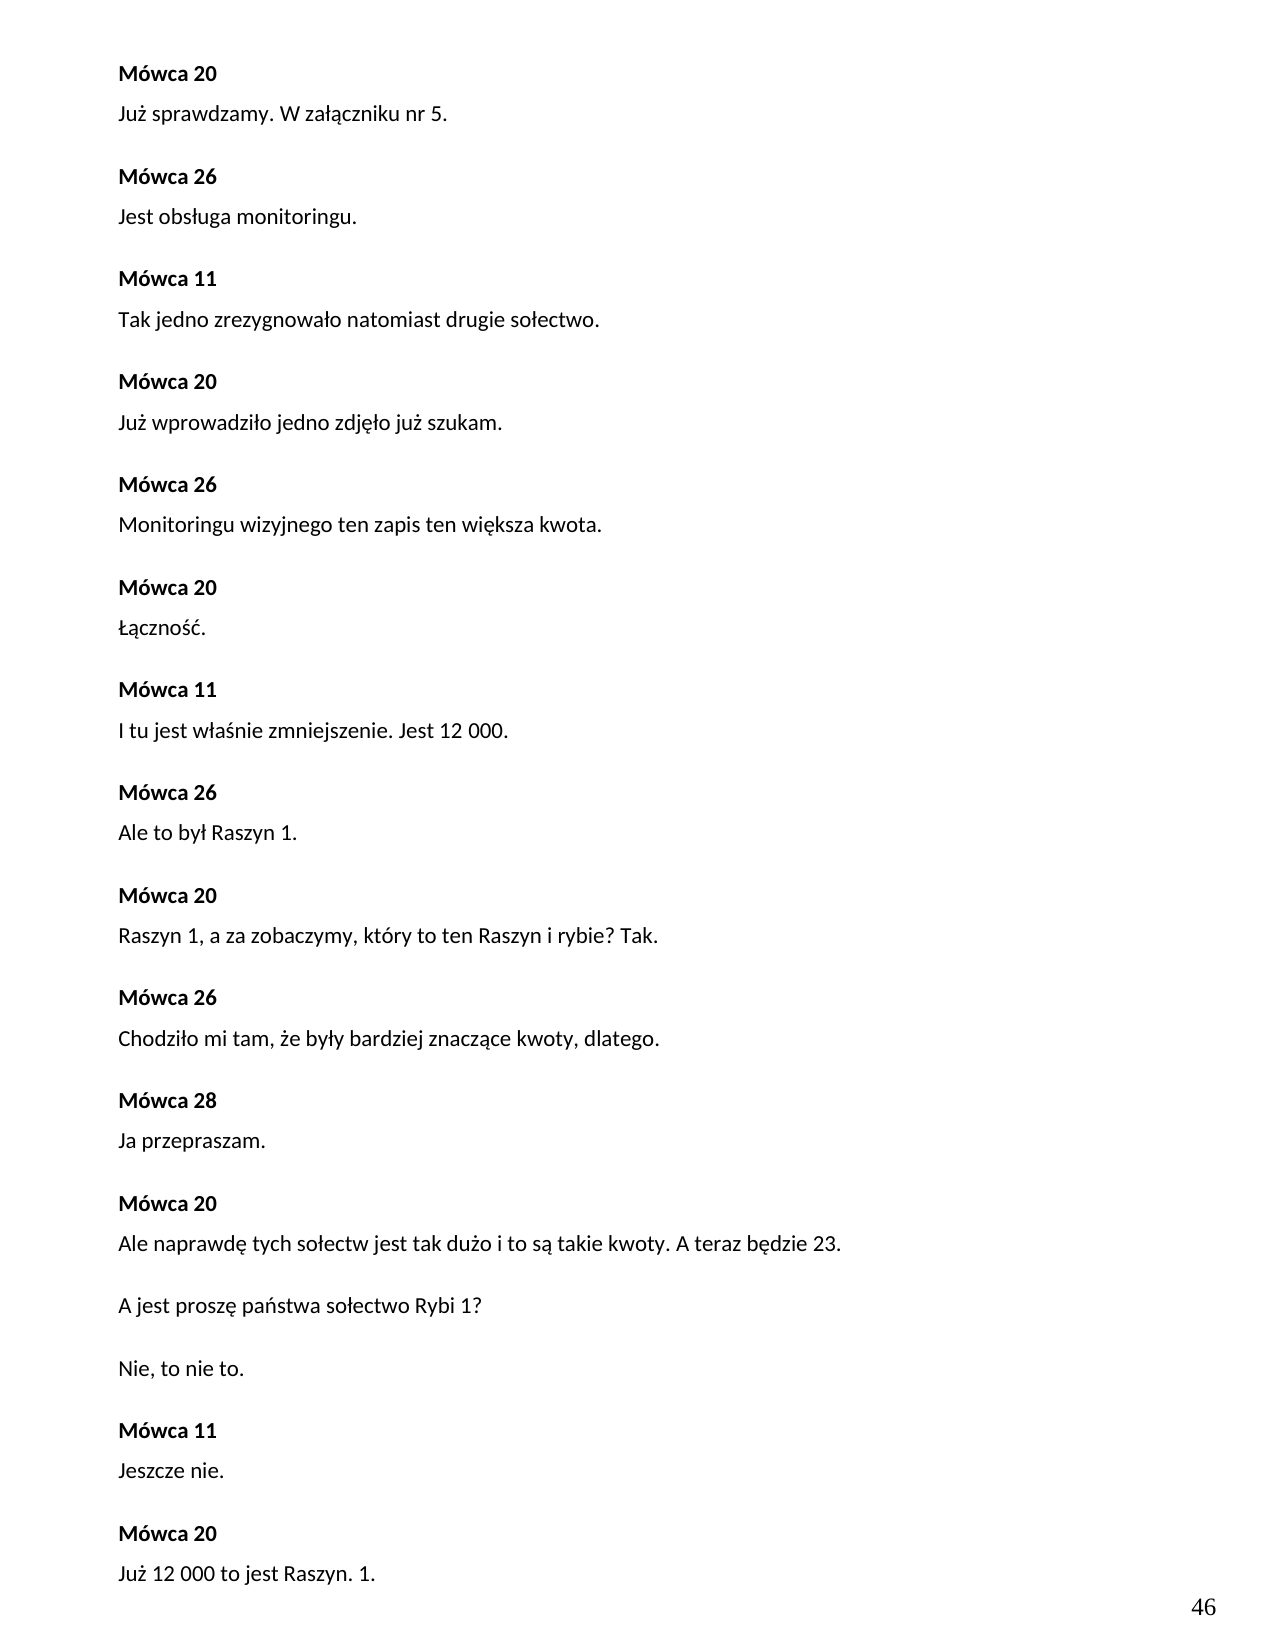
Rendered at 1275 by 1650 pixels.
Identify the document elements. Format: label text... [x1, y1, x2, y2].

subtitle Mówca 20 [118, 1519, 1216, 1547]
subtitle Mówca 26 [118, 162, 1216, 190]
text Chodziło mi tam, że były bardziej znaczące kwoty, dlatego. [118, 1024, 1216, 1052]
text Łączność. [118, 613, 1216, 641]
text Nie, to nie to. [118, 1354, 1216, 1382]
subtitle Mówca 11 [118, 675, 1216, 703]
subtitle Mówca 28 [118, 1086, 1216, 1114]
subtitle Mówca 11 [118, 264, 1216, 292]
subtitle Mówca 20 [118, 59, 1216, 87]
text Jest obsługa monitoringu. [118, 202, 1216, 230]
text Już wprowadziło jedno zdjęło już szukam. [118, 408, 1216, 436]
text Ale naprawdę tych sołectw jest tak dużo i to są takie kwoty. A teraz będzie 23. [118, 1229, 1216, 1257]
text Już sprawdzamy. W załączniku nr 5. [118, 99, 1216, 128]
text Już 12 000 to jest Raszyn. 1. [118, 1559, 1216, 1587]
subtitle Mówca 20 [118, 367, 1216, 395]
subtitle Mówca 26 [118, 470, 1216, 498]
text Raszyn 1, a za zobaczymy, który to ten Raszyn i rybie? Tak. [118, 921, 1216, 949]
text Jeszcze nie. [118, 1456, 1216, 1484]
subtitle Mówca 20 [118, 573, 1216, 601]
text Monitoringu wizyjnego ten zapis ten większa kwota. [118, 510, 1216, 538]
text I tu jest właśnie zmniejszenie. Jest 12 000. [118, 716, 1216, 744]
subtitle Mówca 11 [118, 1416, 1216, 1444]
text Ja przepraszam. [118, 1127, 1216, 1155]
text A jest proszę państwa sołectwo Rybi 1? [118, 1292, 1216, 1319]
subtitle Mówca 20 [118, 1189, 1216, 1217]
subtitle Mówca 26 [118, 983, 1216, 1011]
text Ale to był Raszyn 1. [118, 818, 1216, 847]
subtitle Mówca 26 [118, 778, 1216, 806]
subtitle Mówca 20 [118, 881, 1216, 909]
text Tak jedno zrezygnowało natomiast drugie sołectwo. [118, 305, 1216, 333]
